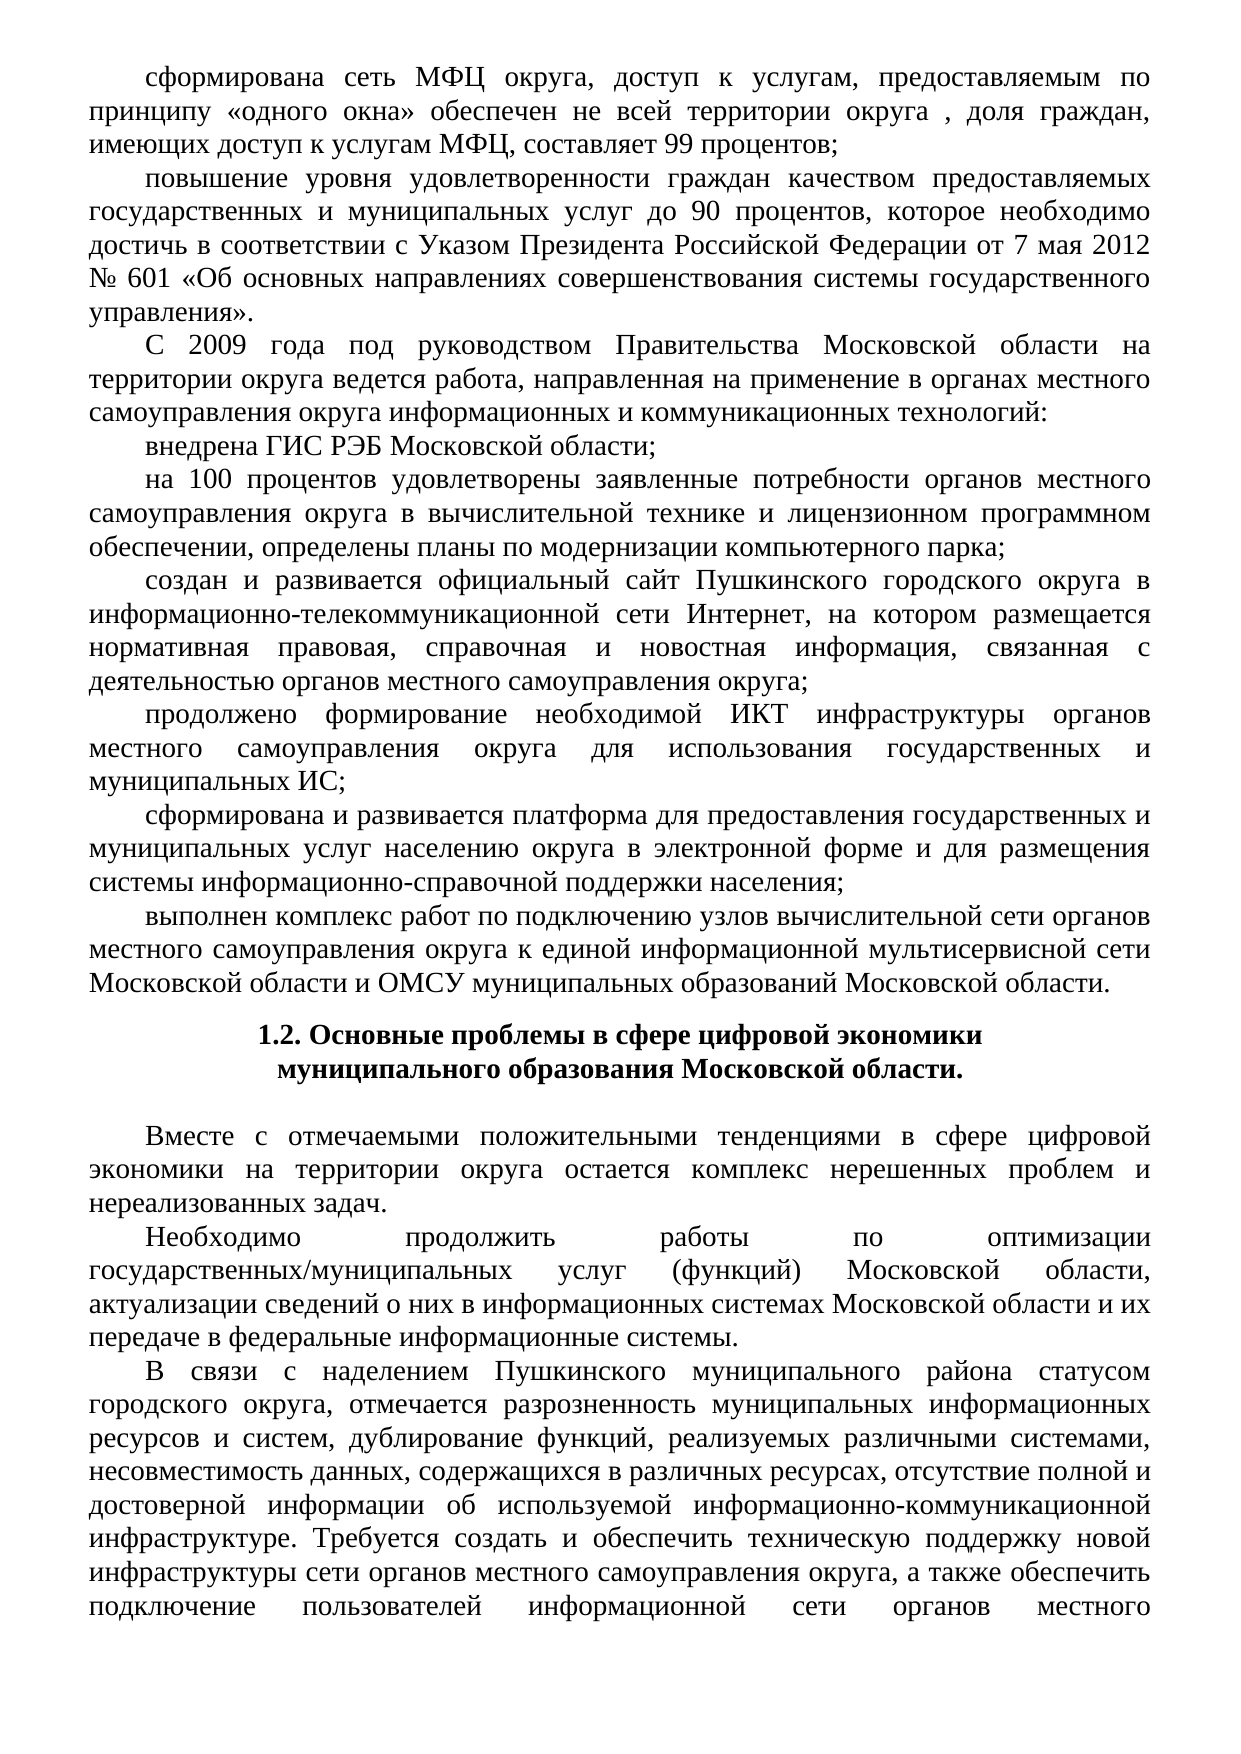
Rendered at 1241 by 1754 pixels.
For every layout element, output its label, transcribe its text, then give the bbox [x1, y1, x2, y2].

text на 100 процентов удовлетворены заявленные потребности органов местного самоуправления округа в вычислительной технике и лицензионном программном обеспечении, определены планы по модернизации компьютерного парка; [89, 462, 1152, 562]
text внедрена ГИС РЭБ Московской области; [89, 428, 1152, 462]
text продолжено формирование необходимой ИКТ инфраструктуры органов местного самоуправления округа для использования государственных и муниципальных ИС; [89, 696, 1152, 797]
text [89, 1353, 1152, 1621]
text сформирована и развивается платформа для предоставления государственных и муниципальных услуг населению округа в электронной форме и для размещения системы информационно-справочной поддержки населения; [89, 797, 1152, 898]
text Вместе с отмечаемыми положительными тенденциями в сфере цифровой экономики на территории округа остается комплекс нерешенных проблем и нереализованных задач. [89, 1118, 1152, 1219]
text выполнен комплекс работ по подключению узлов вычислительной сети органов местного самоуправления округа к единой информационной мультисервисной сети Московской области и ОМСУ муниципальных образований Московской области. [89, 898, 1152, 998]
text 1.2. Основные проблемы в сфере цифровой экономики муниципального образования Московской области. [89, 1017, 1152, 1084]
text создан и развивается официальный сайт Пушкинского городского округа в информационно-телекоммуникационной сети Интернет, на котором размещается нормативная правовая, справочная и новостная информация, связанная с деятельностью органов местного самоуправления округа; [89, 562, 1152, 696]
text повышение уровня удовлетворенности граждан качеством предоставляемых государственных и муниципальных услуг до 90 процентов, которое необходимо достичь в соответствии с Указом Президента Российской Федерации от 7 мая 2012 № 601 «Об основных направлениях совершенствования системы государственного управления». [89, 160, 1152, 327]
text С 2009 года под руководством Правительства Московской области на территории округа ведется работа, направленная на применение в органах местного самоуправления округа информационных и коммуникационных технологий: [89, 327, 1152, 428]
text сформирована сеть МФЦ округа, доступ к услугам, предоставляемым по принципу «одного окна» обеспечен не всей территории округа , доля граждан, имеющих доступ к услугам МФЦ, составляет 99 процентов; [89, 59, 1152, 160]
text Необходимо продолжить работы по оптимизации государственных/муниципальных услуг (функций) Московской области, актуализации сведений о них в информационных системах Московской области и их передаче в федеральные информационные системы. [89, 1219, 1152, 1353]
